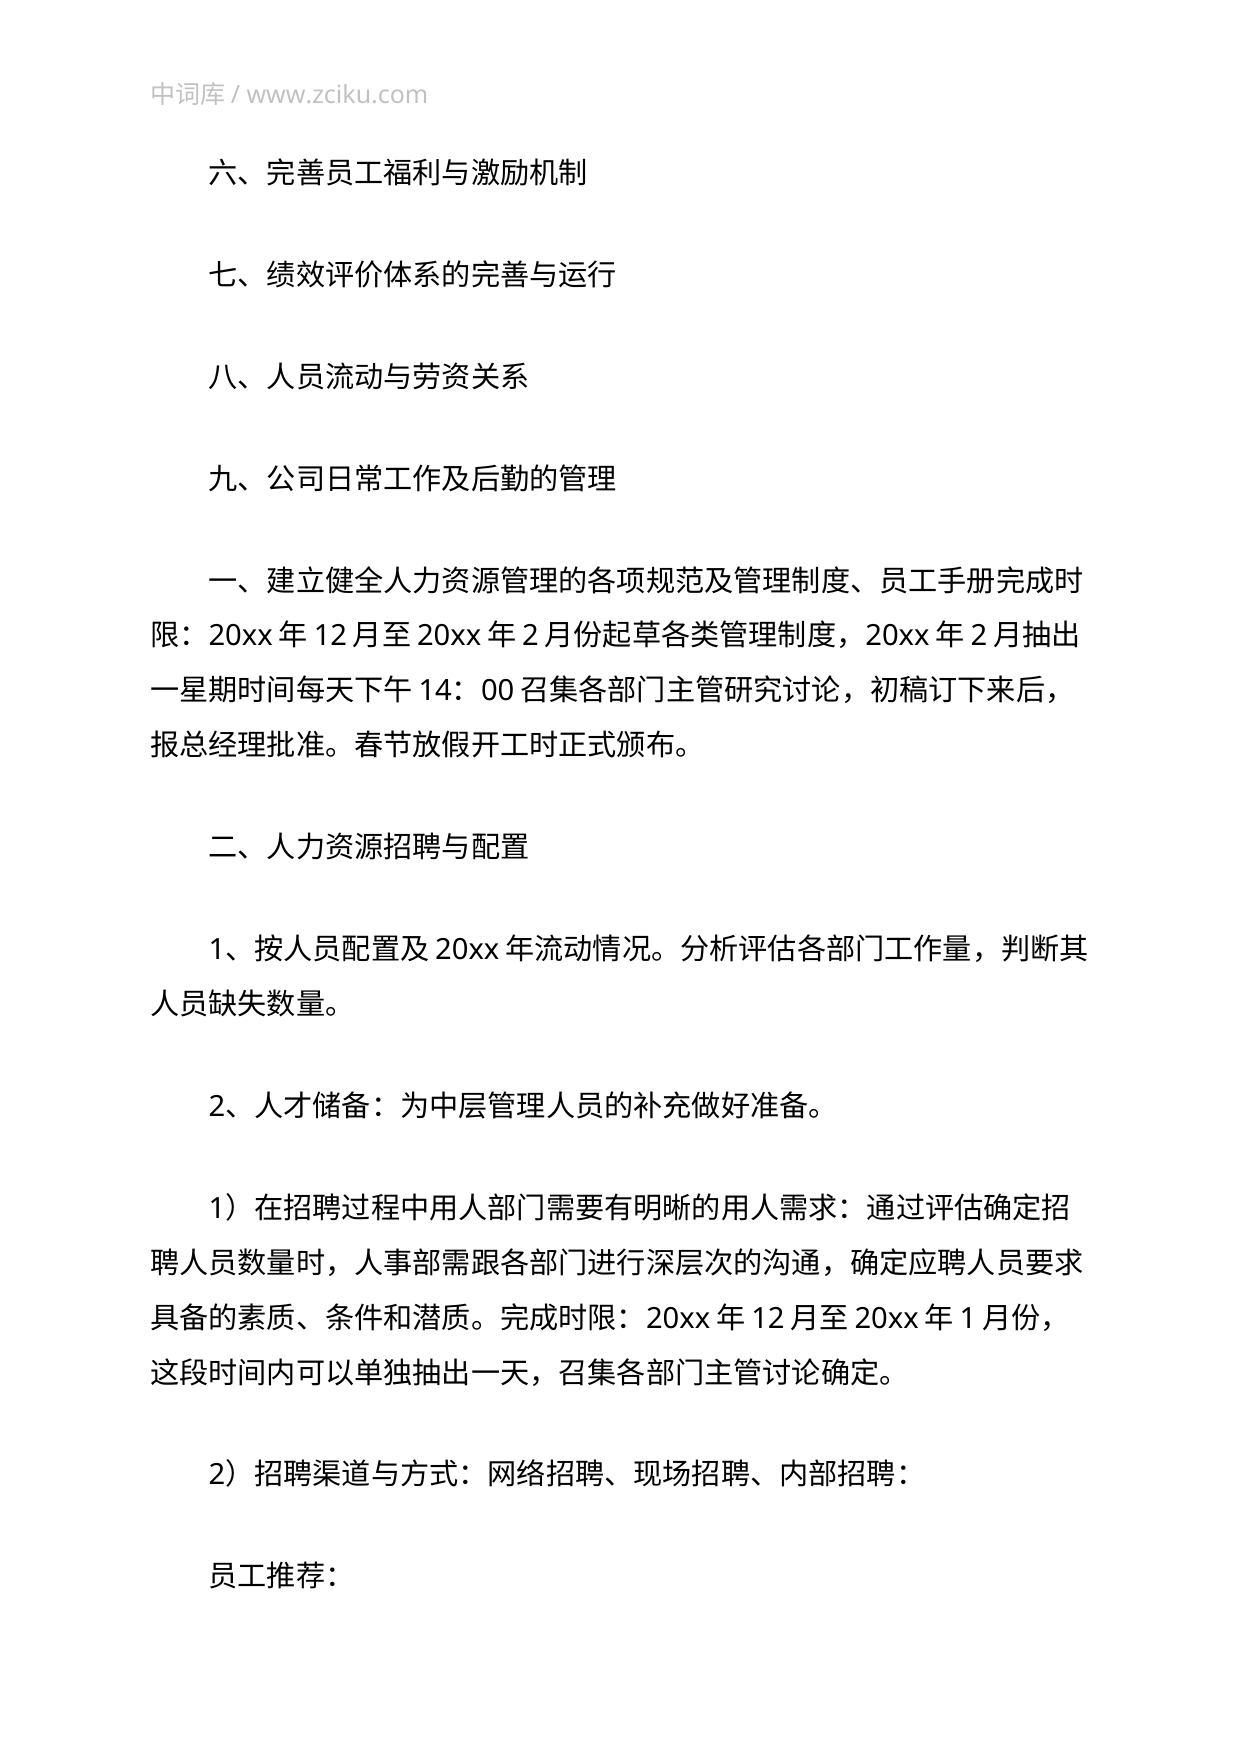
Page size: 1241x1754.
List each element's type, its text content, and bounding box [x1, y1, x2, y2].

text 2、人才储备：为中层管理人员的补充做好准备。 [150, 1082, 1090, 1125]
text 2）招聘渠道与方式：网络招聘、现场招聘、内部招聘： [150, 1451, 1090, 1493]
text 二、人力资源招聘与配置 [150, 824, 1090, 866]
text 九、公司日常工作及后勤的管理 [150, 455, 1090, 498]
text 1）在招聘过程中用人部门需要有明晰的用人需求：通过评估确定招聘人员数量时，人事部需跟各部门进行深层次的沟通，确定应聘人员要求具备的素质、条件和潜质。完成时限：20xx年12月至20xx年1月份，这段时间内可以单独抽出一天，召集各部门主管讨论确定。 [150, 1184, 1090, 1391]
text 七、绩效评价体系的完善与运行 [150, 252, 1090, 294]
text 员工推荐： [150, 1553, 1090, 1595]
text 1、按人员配置及20xx年流动情况。分析评估各部门工作量，判断其人员缺失数量。 [150, 926, 1090, 1023]
text 一、建立健全人力资源管理的各项规范及管理制度、员工手册完成时限：20xx年12月至20xx年2月份起草各类管理制度，20xx年2月抽出一星期时间每天下午14：00召集各部门主管研究讨论，初稿订下来后，报总经理批准。春节放假开工时正式颁布。 [150, 557, 1090, 764]
text 八、人员流动与劳资关系 [150, 353, 1090, 396]
text 六、完善员工福利与激励机制 [150, 150, 1090, 192]
